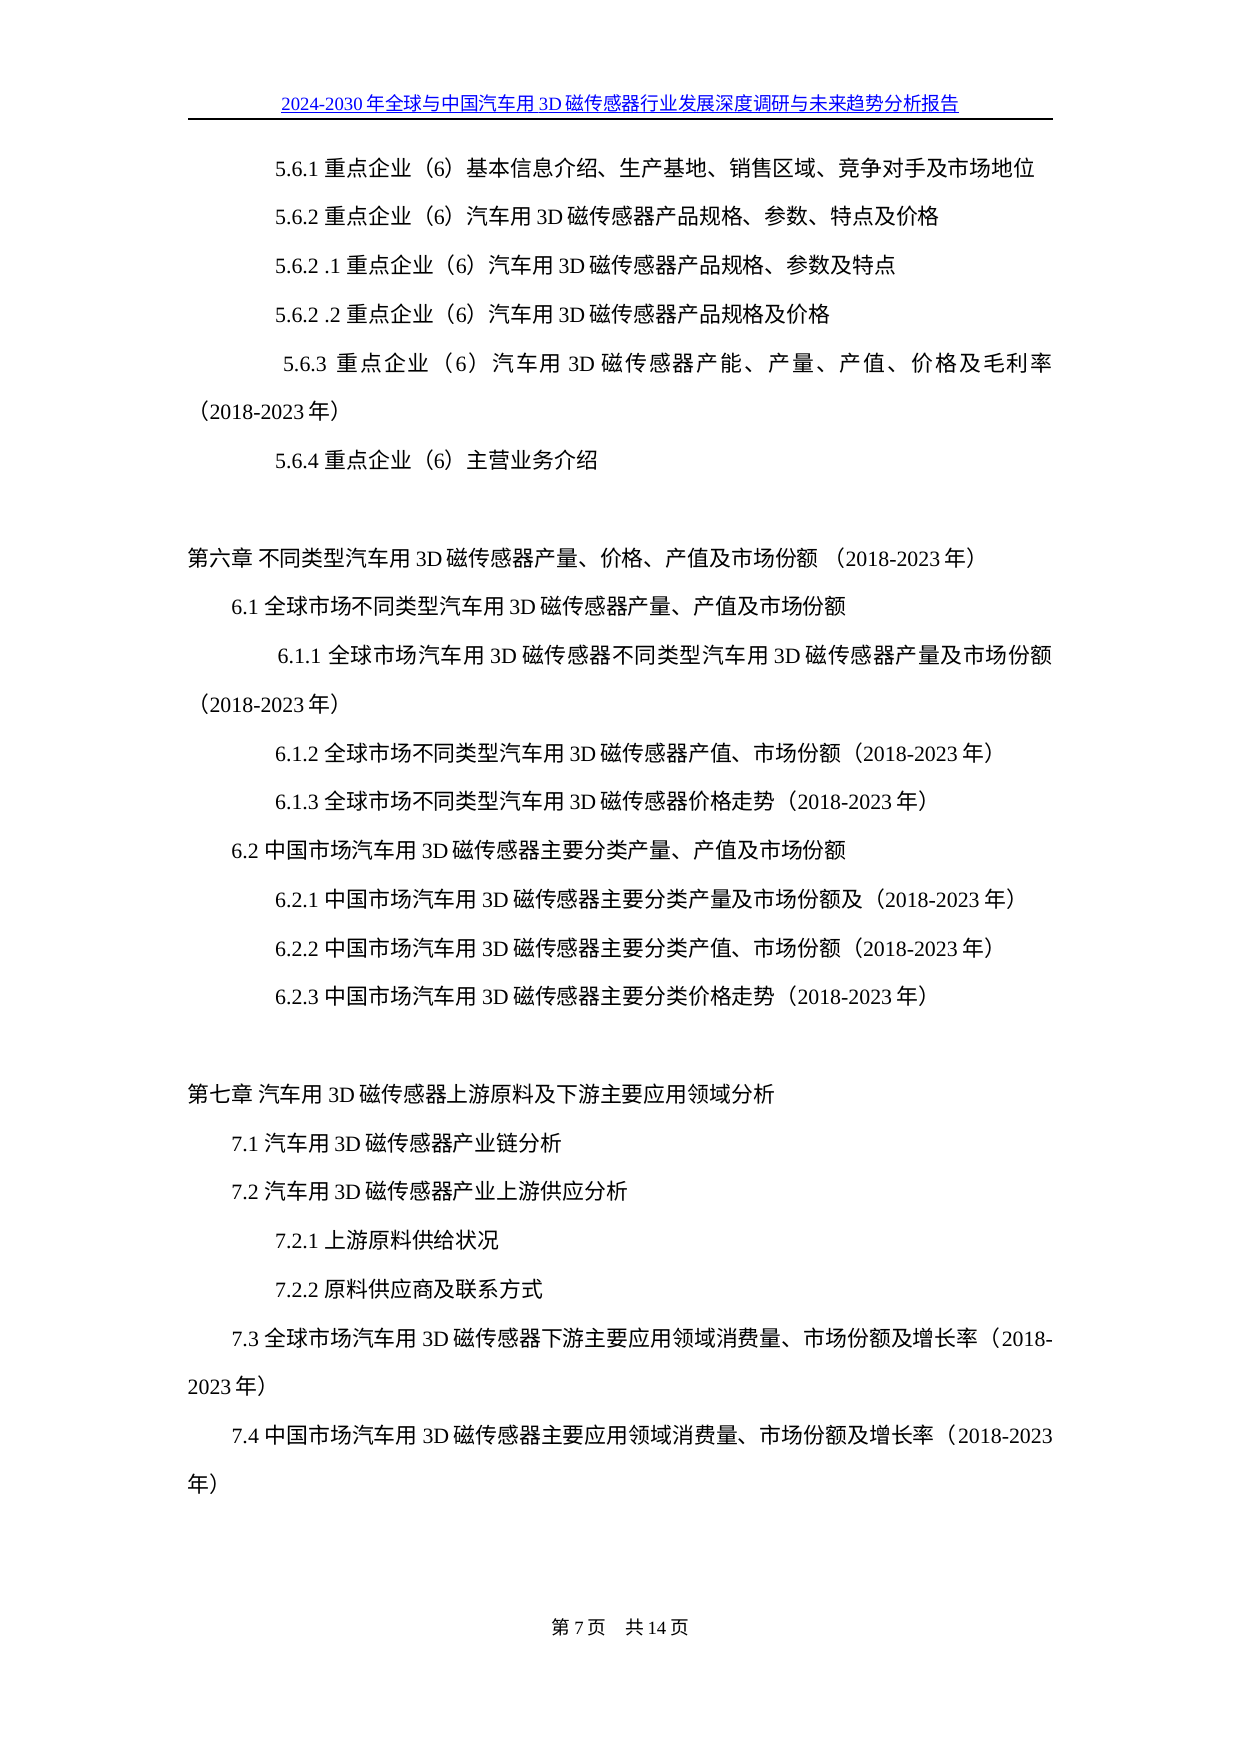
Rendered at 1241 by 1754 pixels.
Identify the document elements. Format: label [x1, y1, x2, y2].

text [187, 150, 1053, 1499]
